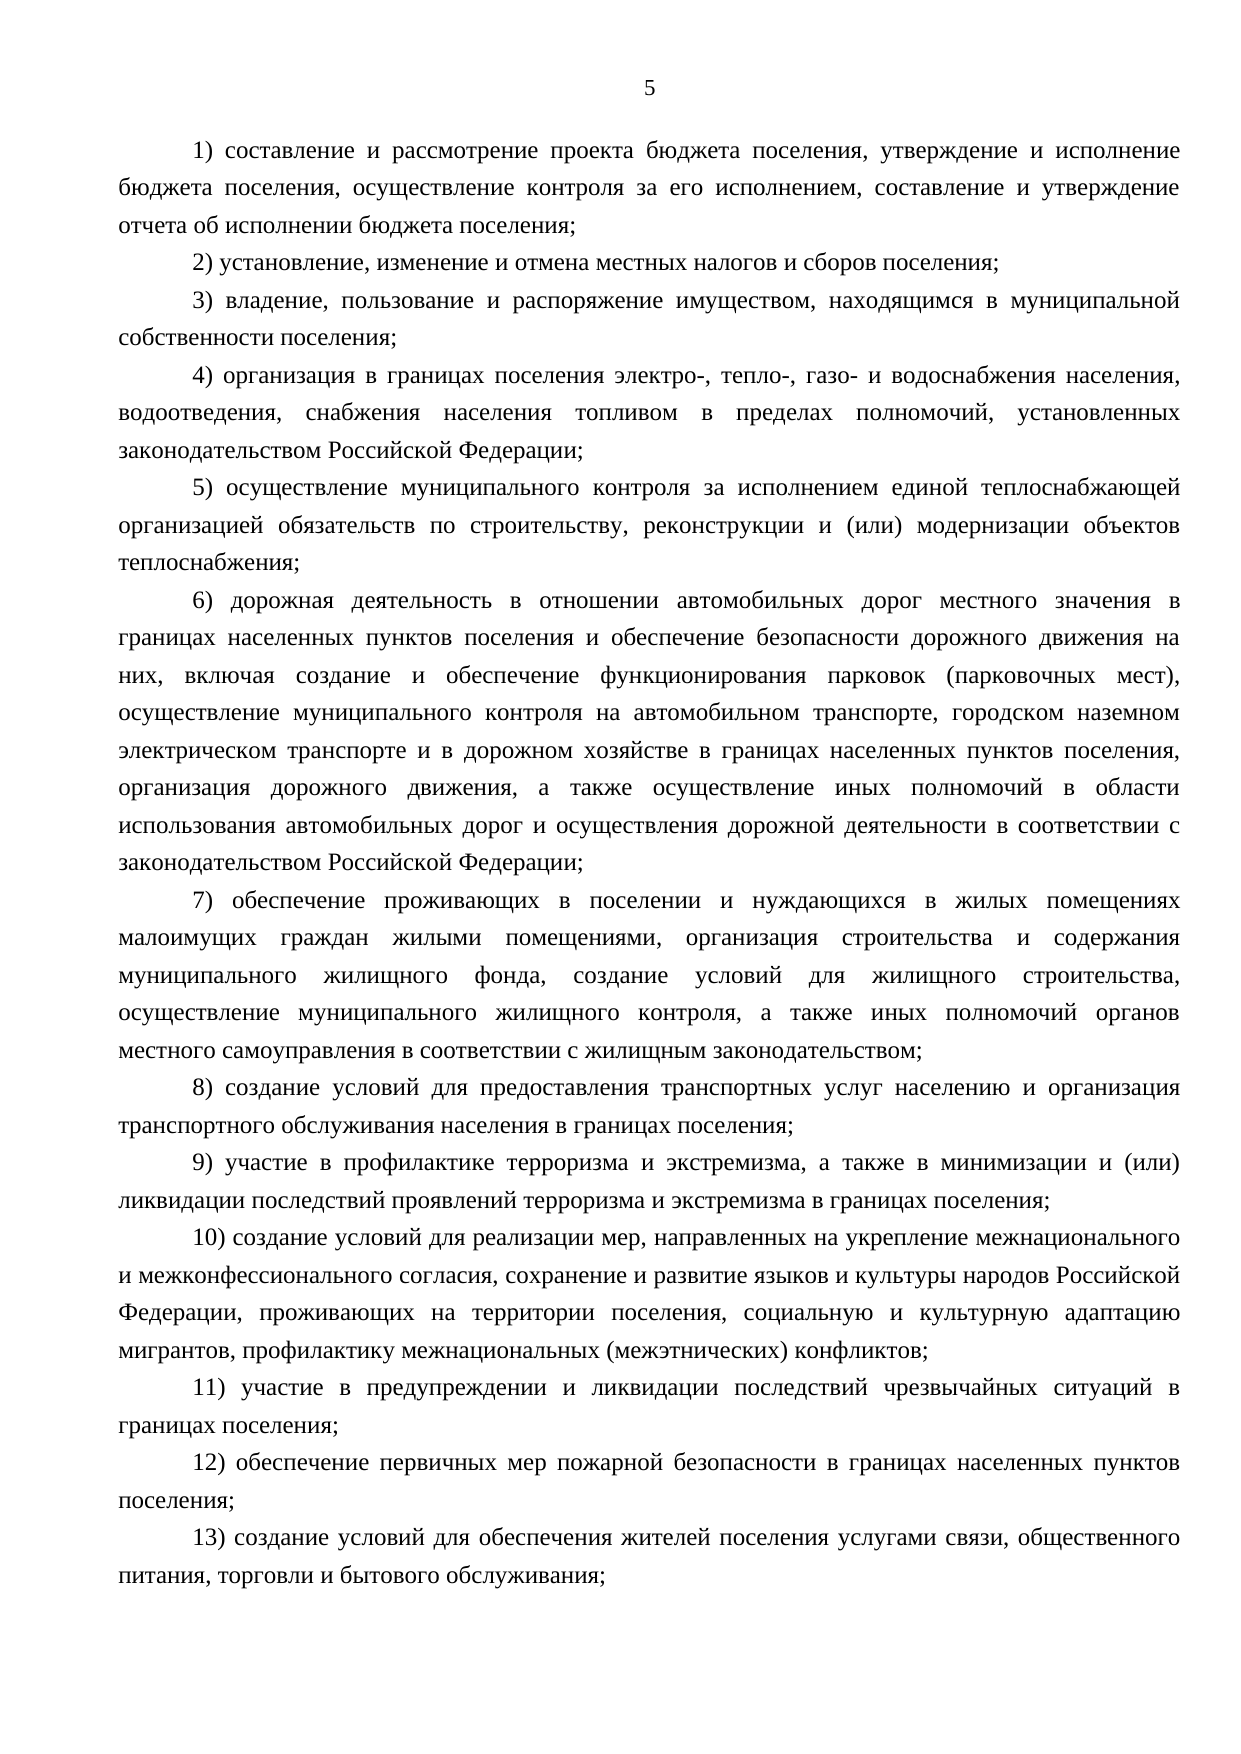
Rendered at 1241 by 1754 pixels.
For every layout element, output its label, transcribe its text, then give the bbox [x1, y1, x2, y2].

text 7) обеспечение проживающих в поселении и нуждающихся в жилых помещениях малоимущих граждан жилыми помещениями, организация строительства и содержания муниципального жилищного фонда, создание условий для жилищного строительства, осуществление муниципального жилищного контроля, а также иных полномочий органов местного самоуправления в соответствии с жилищным законодательством; [118, 878, 1181, 1066]
text 2) установление, изменение и отмена местных налогов и сборов поселения; [118, 241, 1181, 278]
text 12) обеспечение первичных мер пожарной безопасности в границах населенных пунктов поселения; [118, 1441, 1181, 1516]
text 11) участие в предупреждении и ликвидации последствий чрезвычайных ситуаций в границах поселения; [118, 1366, 1181, 1441]
text 10) создание условий для реализации мер, направленных на укрепление межнационального и межконфессионального согласия, сохранение и развитие языков и культуры народов Российской Федерации, проживающих на территории поселения, социальную и культурную адаптацию мигрантов, профилактику межнациональных (межэтнических) конфликтов; [118, 1216, 1181, 1366]
text 3) владение, пользование и распоряжение имуществом, находящимся в муниципальной собственности поселения; [118, 278, 1181, 353]
text 8) создание условий для предоставления транспортных услуг населению и организация транспортного обслуживания населения в границах поселения; [118, 1066, 1181, 1141]
text 13) создание условий для обеспечения жителей поселения услугами связи, общественного питания, торговли и бытового обслуживания; [118, 1516, 1181, 1591]
text 4) организация в границах поселения электро-, тепло-, газо- и водоснабжения населения, водоотведения, снабжения населения топливом в пределах полномочий, установленных законодательством Российской Федерации; [118, 353, 1181, 466]
text 1) составление и рассмотрение проекта бюджета поселения, утверждение и исполнение бюджета поселения, осуществление контроля за его исполнением, составление и утверждение отчета об исполнении бюджета поселения; [118, 128, 1181, 241]
text 6) дорожная деятельность в отношении автомобильных дорог местного значения в границах населенных пунктов поселения и обеспечение безопасности дорожного движения на них, включая создание и обеспечение функционирования парковок (парковочных мест), осуществление муниципального контроля на автомобильном транспорте, городском наземном электрическом транспорте и в дорожном хозяйстве в границах населенных пунктов поселения, организация дорожного движения, а также осуществление иных полномочий в области использования автомобильных дорог и осуществления дорожной деятельности в соответствии с законодательством Российской Федерации; [118, 578, 1181, 878]
text 5) осуществление муниципального контроля за исполнением единой теплоснабжающей организацией обязательств по строительству, реконструкции и (или) модернизации объектов теплоснабжения; [118, 466, 1181, 578]
text 9) участие в профилактике терроризма и экстремизма, а также в минимизации и (или) ликвидации последствий проявлений терроризма и экстремизма в границах поселения; [118, 1141, 1181, 1216]
